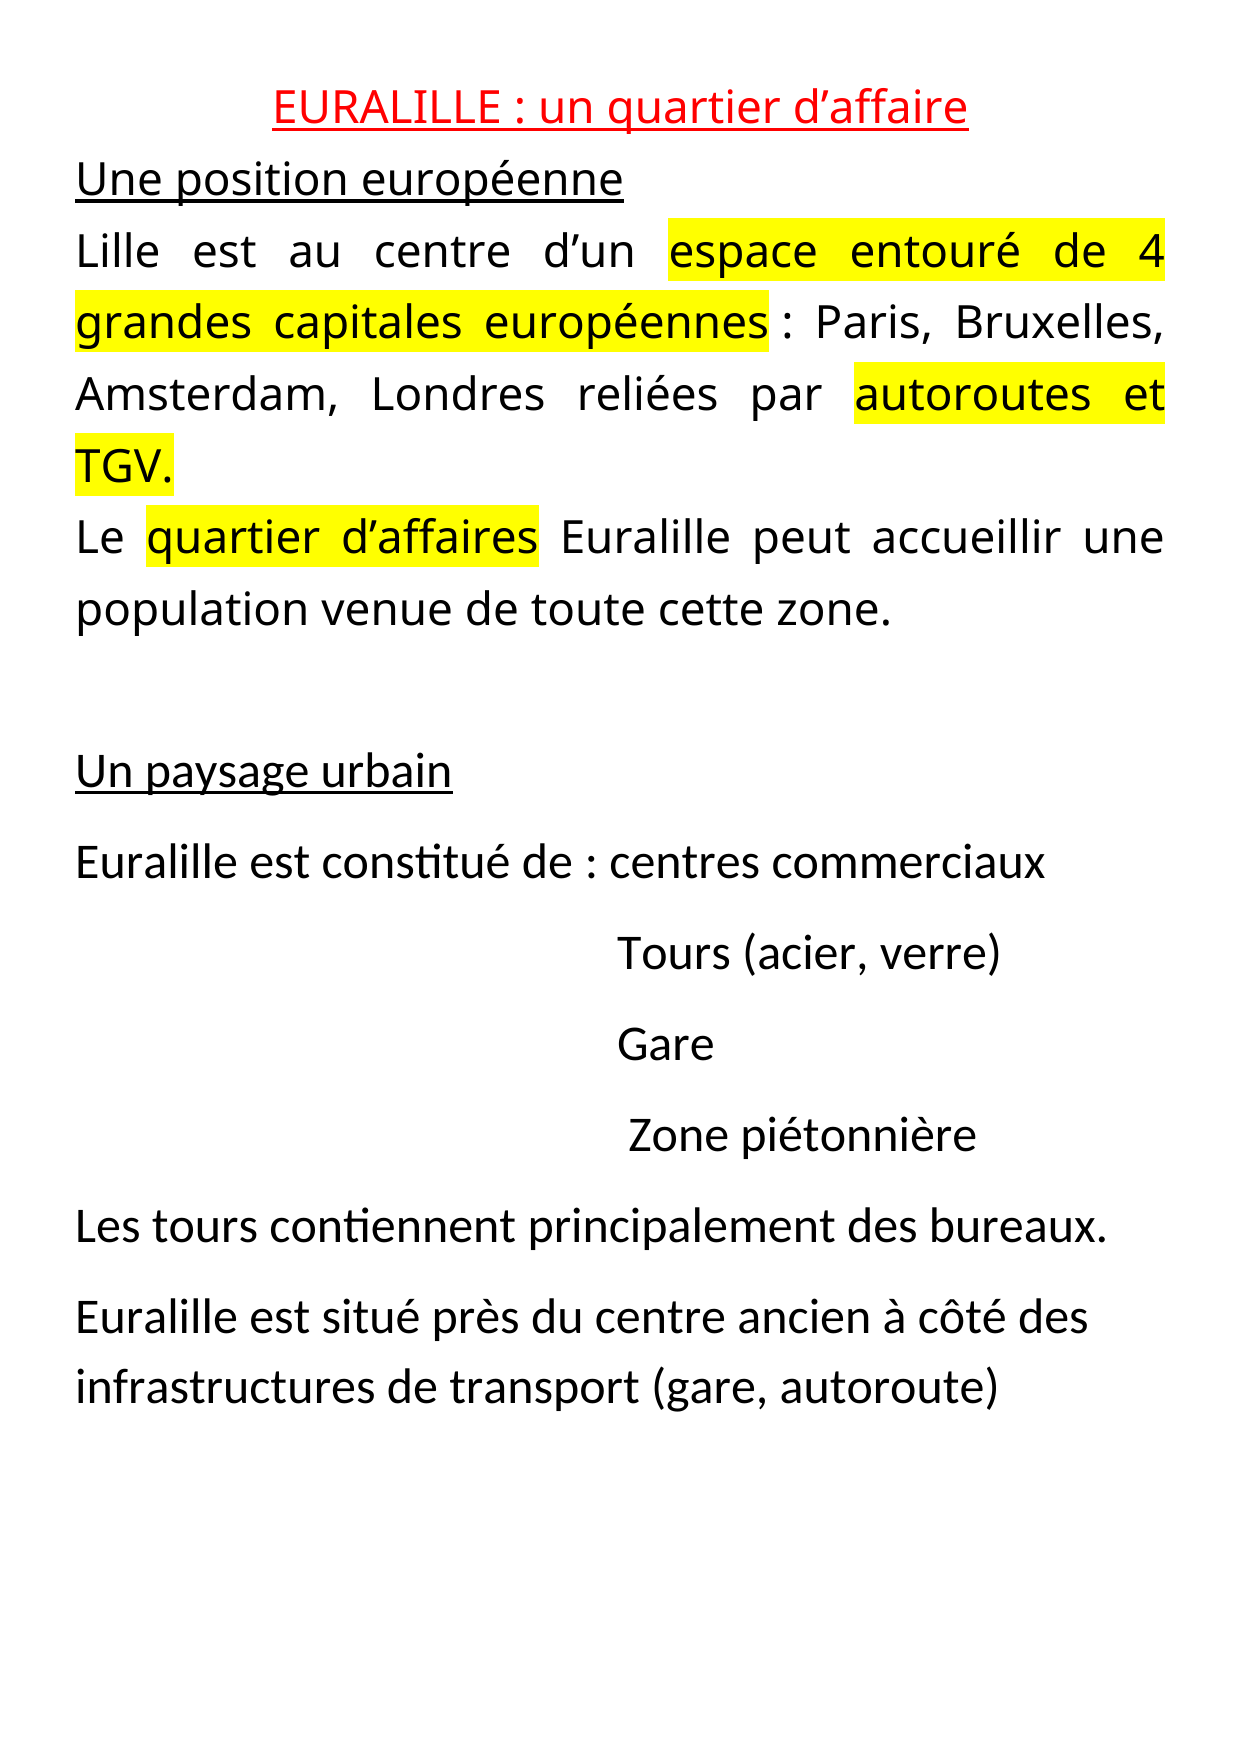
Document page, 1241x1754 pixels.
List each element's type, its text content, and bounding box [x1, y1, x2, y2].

text Euralille est situé près du centre ancien à côté des infrastructures de transport (gare, autoroute) [75, 1285, 1165, 1416]
text Gare [75, 1012, 1165, 1073]
text Un paysage urbain [75, 739, 1165, 800]
text EURALILLE : un quartier d’affaire [75, 75, 1165, 137]
text Les tours contiennent principalement des bureaux. [75, 1194, 1165, 1255]
text Tours (acier, verre) [75, 921, 1165, 982]
text Zone piétonnière [75, 1103, 1165, 1164]
text Le quartier d’affaires Euralille peut accueillir une population venue de toute cette zone. [75, 505, 1165, 639]
text Euralille est constitué de : centres commerciaux [75, 830, 1165, 891]
text Une position européenne [75, 147, 1165, 209]
text Lille est au centre d’un espace entouré de 4 grandes capitales européennes : Paris, Bruxelles, Amsterdam, Londres reliées par autoroutes et TGV. [75, 218, 1165, 496]
